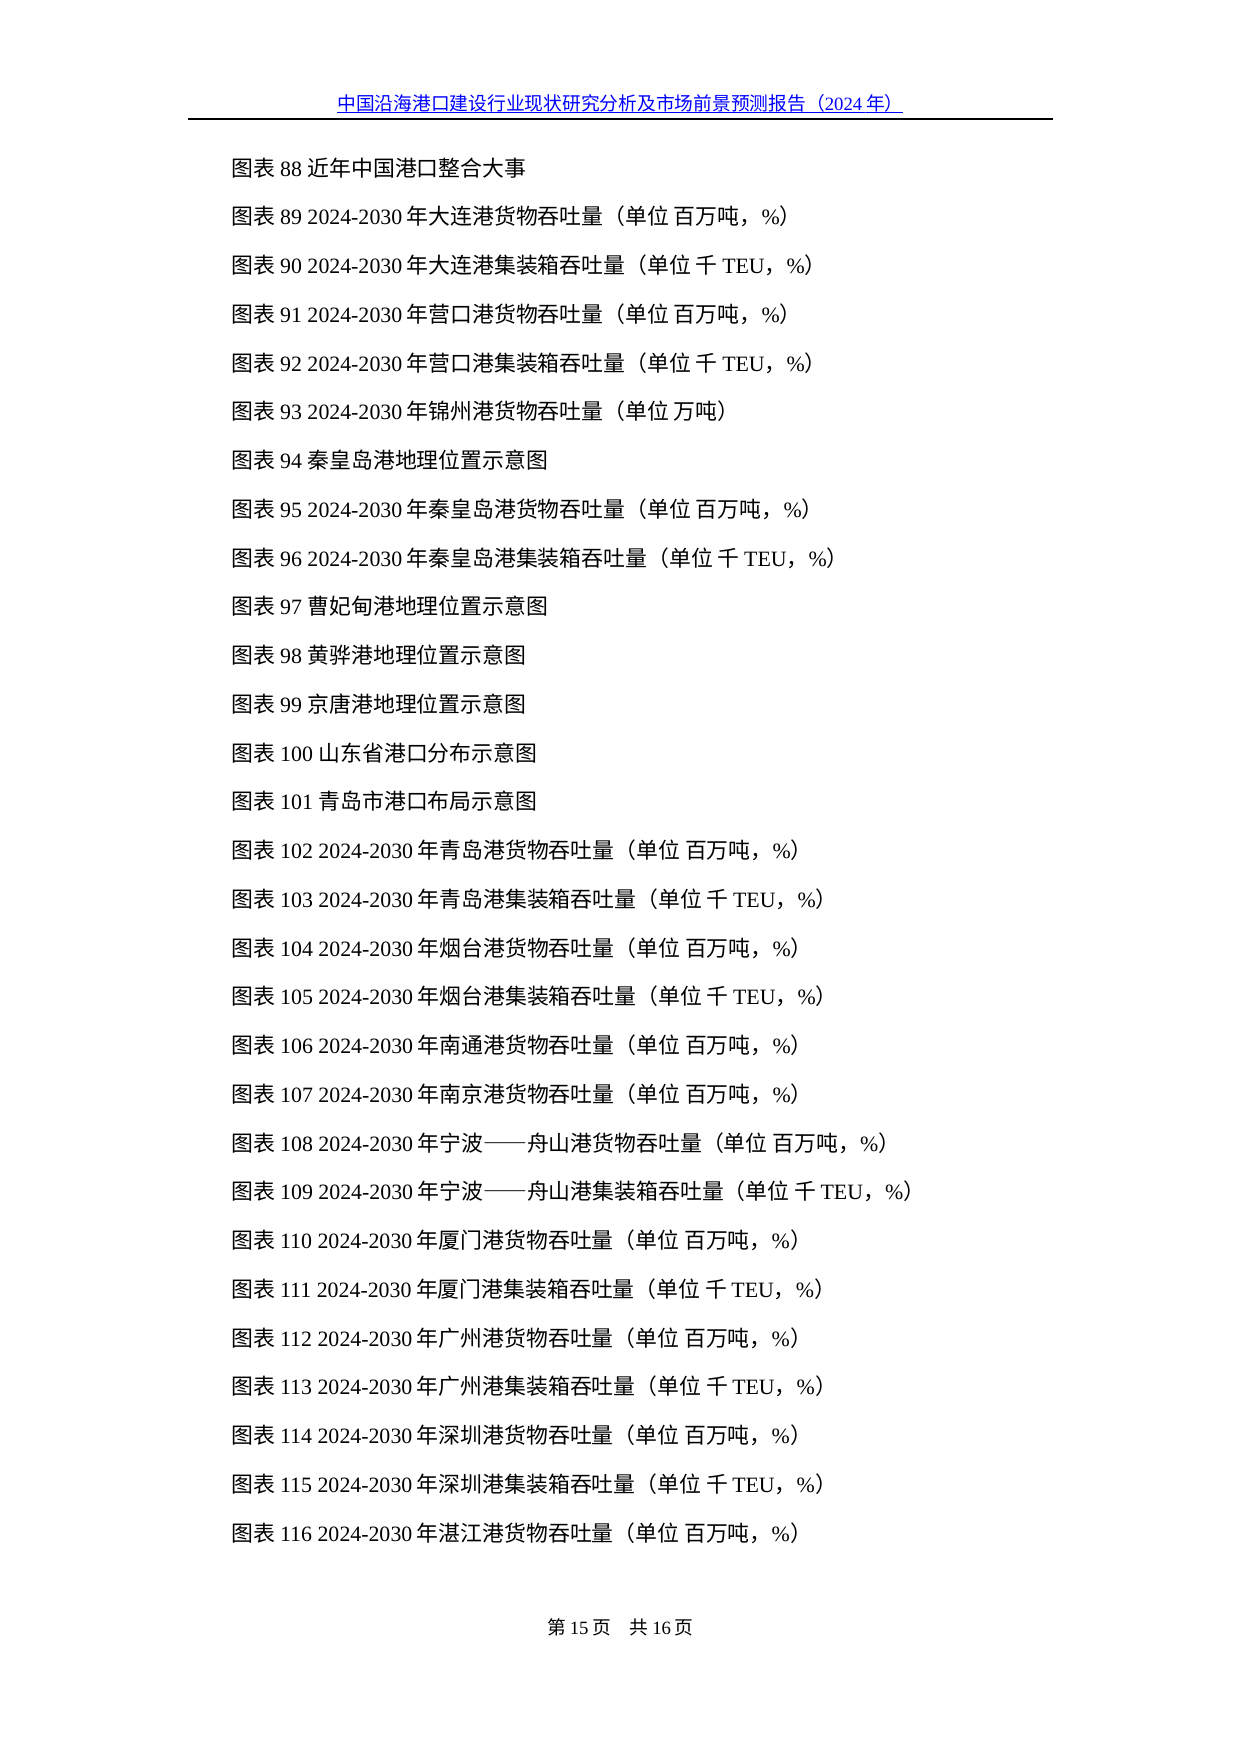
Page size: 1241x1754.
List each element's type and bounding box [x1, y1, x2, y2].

text [187, 150, 1053, 1548]
